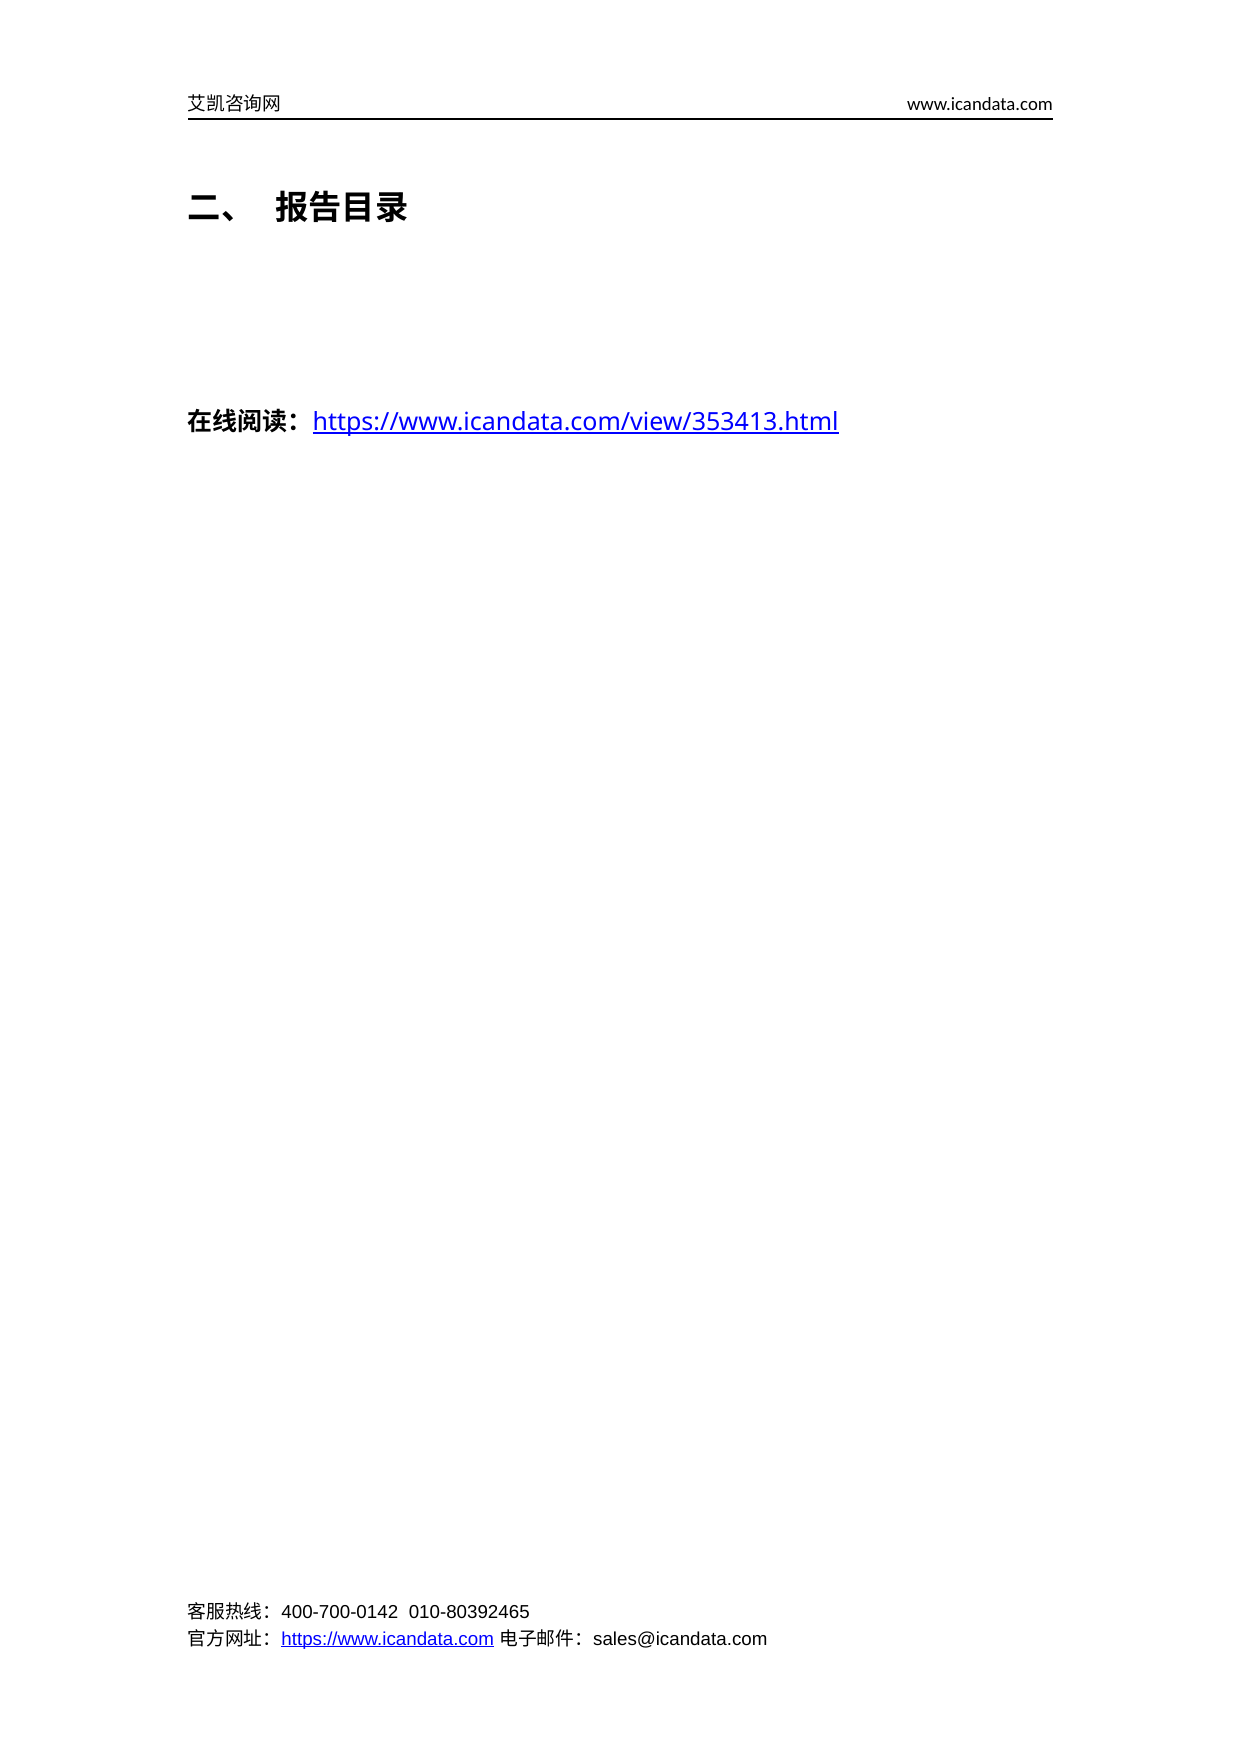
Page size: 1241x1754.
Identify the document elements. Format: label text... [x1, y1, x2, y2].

subtitle 报告目录 [187, 172, 1053, 237]
text 在线阅读：https://www.icandata.com/view/353413.html [187, 387, 1053, 452]
